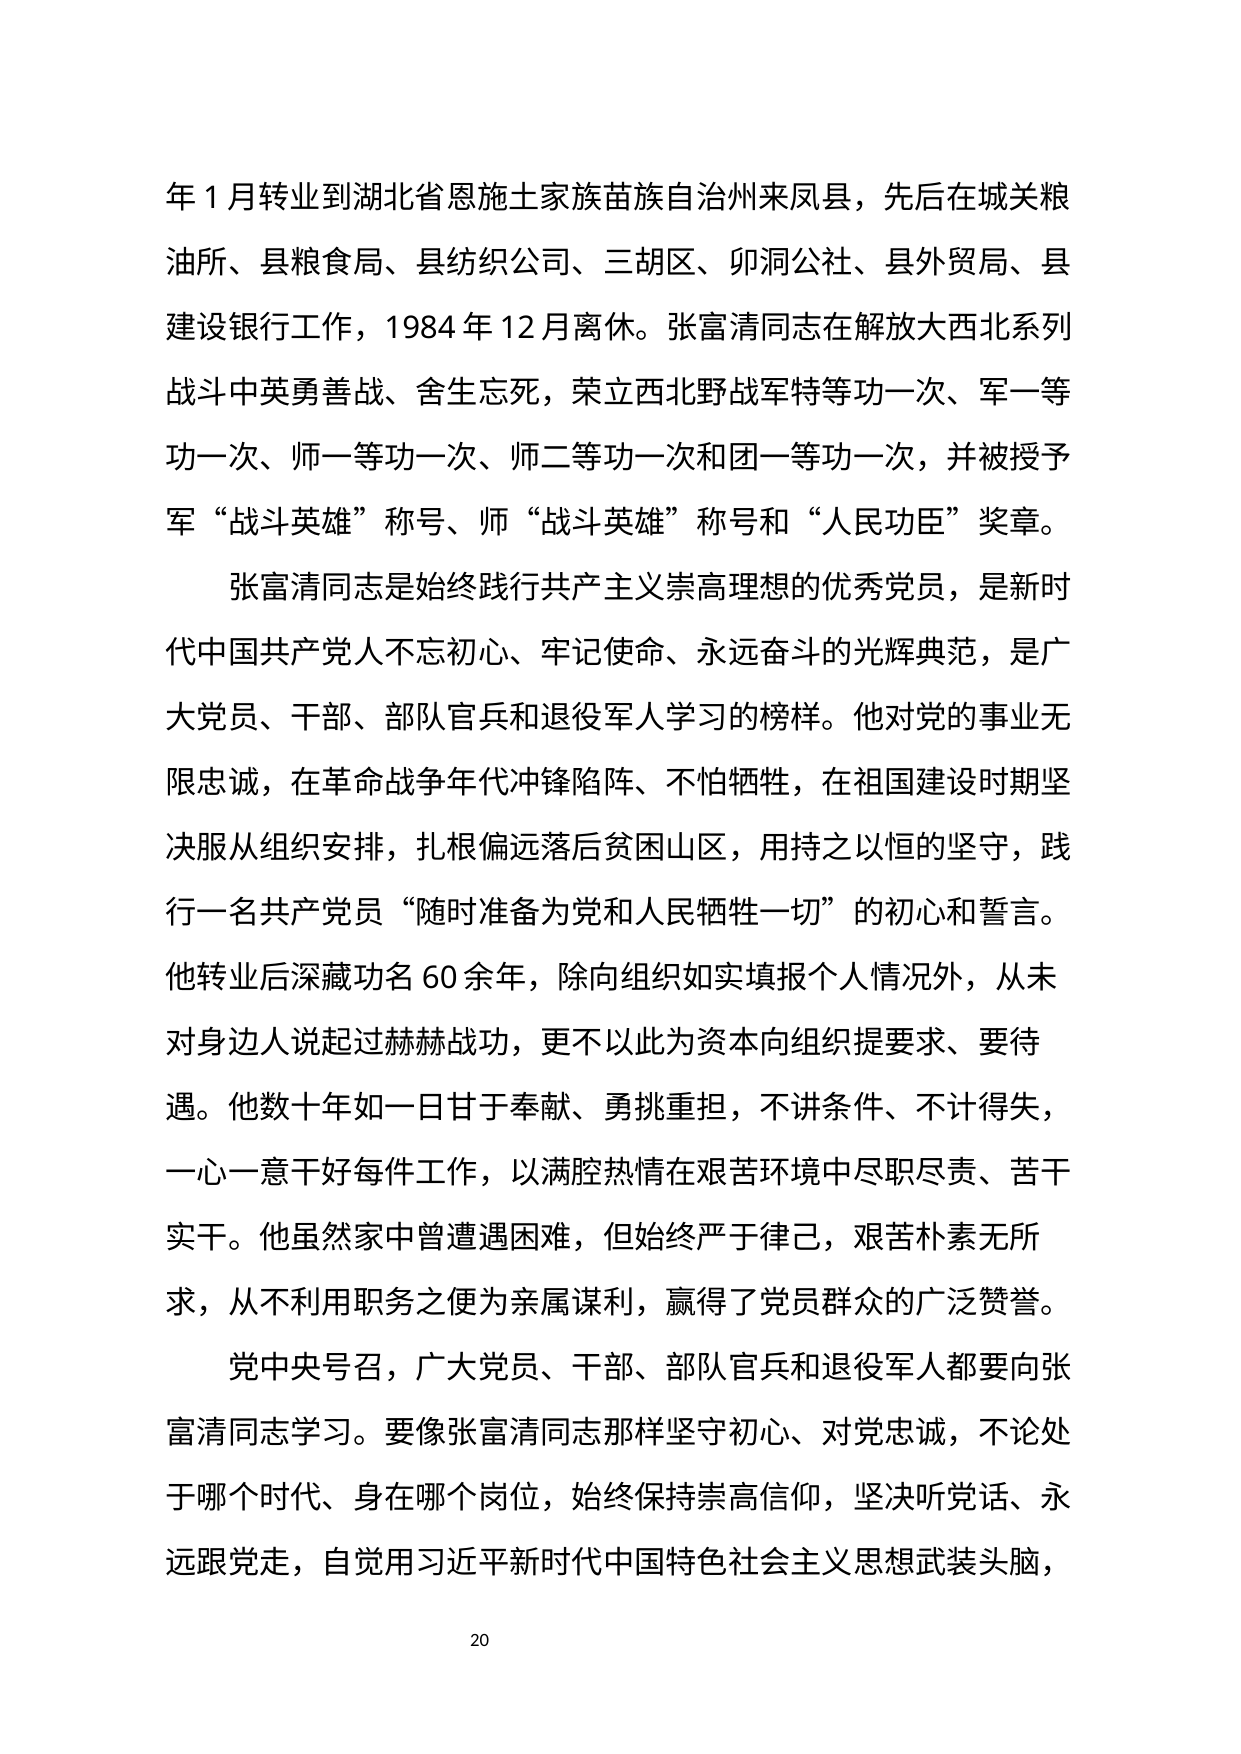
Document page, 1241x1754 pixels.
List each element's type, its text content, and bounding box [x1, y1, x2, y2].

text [165, 1332, 1075, 1592]
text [165, 162, 1075, 552]
text 张富清同志是始终践行共产主义崇高理想的优秀党员，是新时代中国共产党人不忘初心、牢记使命、永远奋斗的光辉典范，是广大党员、干部、部队官兵和退役军人学习的榜样。他对党的事业无限忠诚，在革命战争年代冲锋陷阵、不怕牺牲，在祖国建设时期坚决服从组织安排，扎根偏远落后贫困山区，用持之以恒的坚守，践行一名共产党员“随时准备为党和人民牺牲一切”的初心和誓言。他转业后深藏功名60余年，除向组织如实填报个人情况外，从未对身边人说起过赫赫战功，更不以此为资本向组织提要求、要待遇。他数十年如一日甘于奉献、勇挑重担，不讲条件、不计得失，一心一意干好每件工作，以满腔热情在艰苦环境中尽职尽责、苦干实干。他虽然家中曾遭遇困难，但始终严于律己，艰苦朴素无所求，从不利用职务之便为亲属谋利，赢得了党员群众的广泛赞誉。 [165, 552, 1075, 1332]
